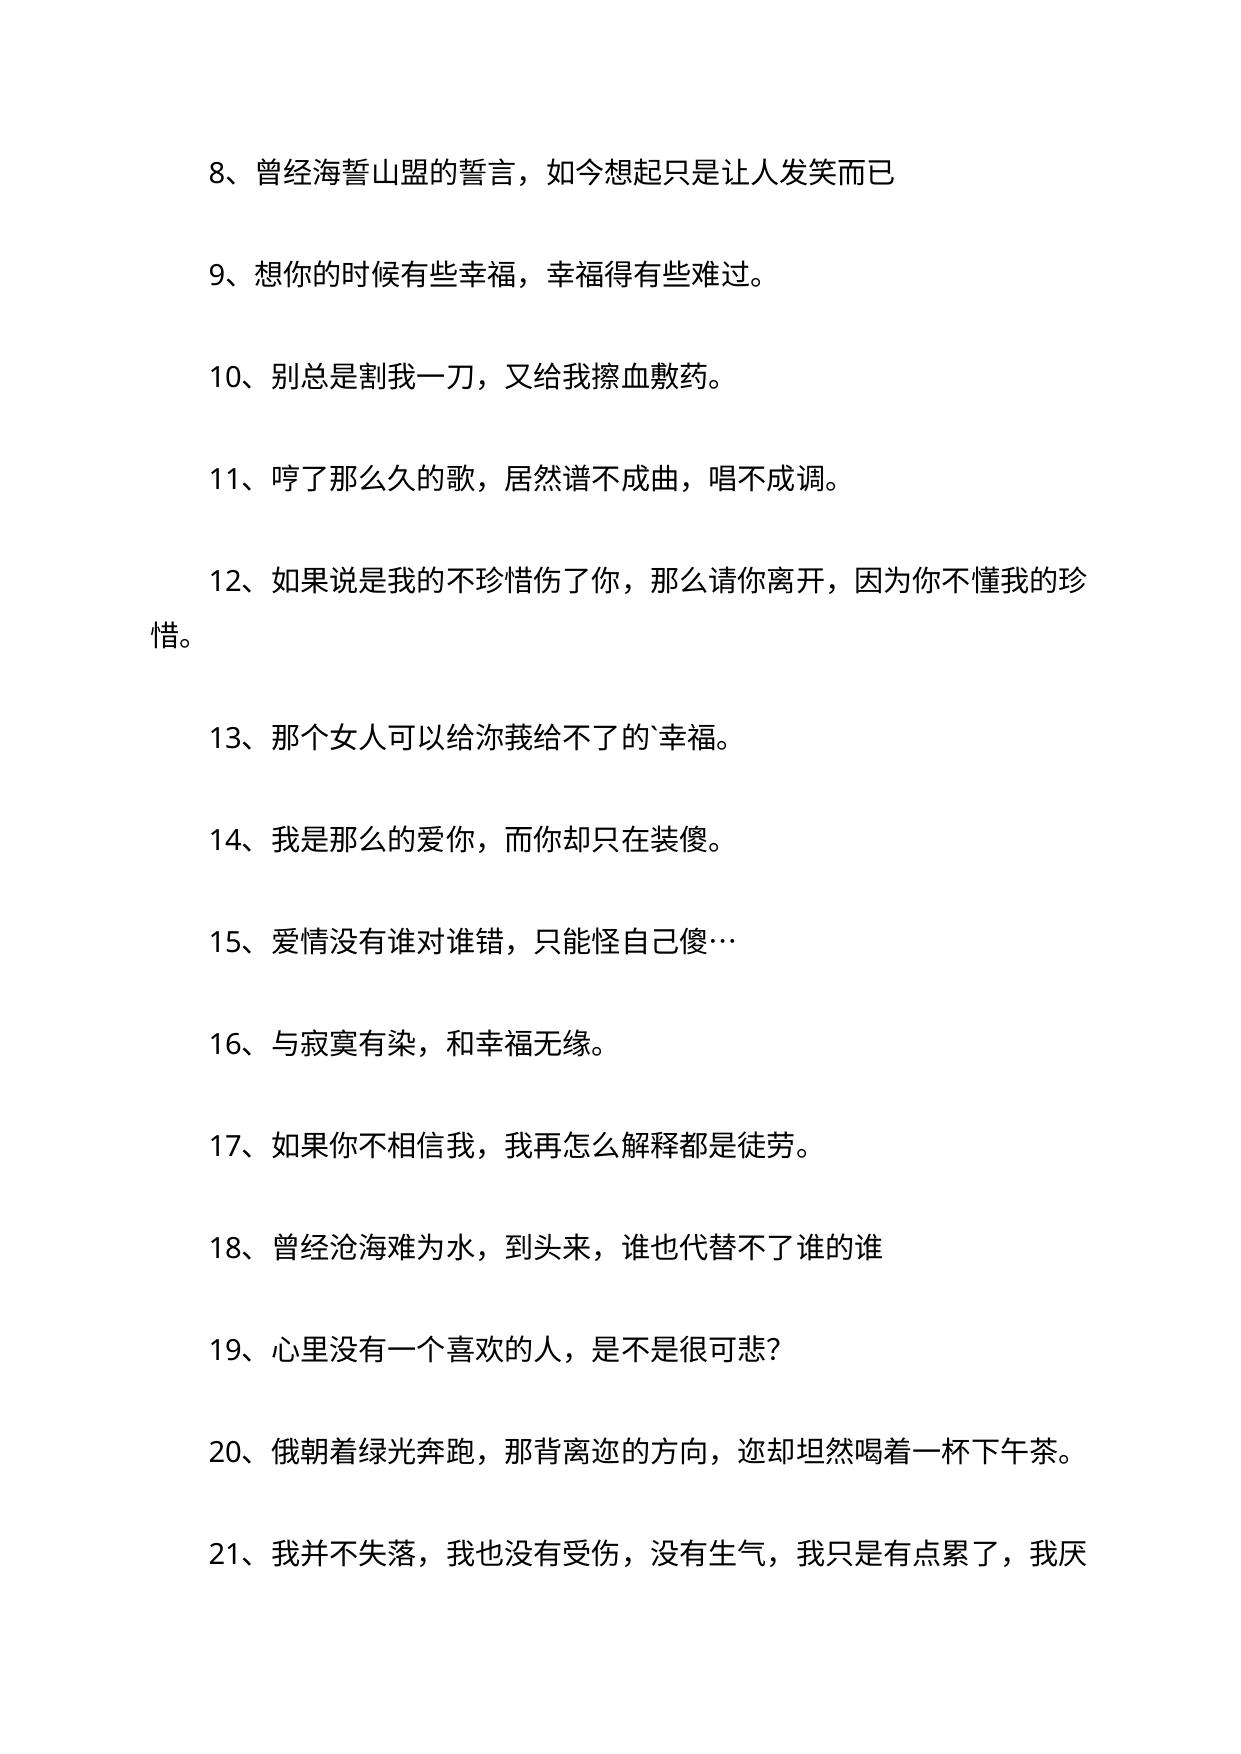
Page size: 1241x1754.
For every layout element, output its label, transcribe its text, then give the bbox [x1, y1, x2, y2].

text 16、与寂寞有染，和幸福无缘。 [150, 1021, 1090, 1063]
text 18、曾经沧海难为水，到头来，谁也代替不了谁的谁 [150, 1224, 1090, 1267]
text 19、心里没有一个喜欢的人，是不是很可悲？ [150, 1327, 1090, 1369]
text 20、俄朝着绿光奔跑，那背离迩的方向，迩却坦然喝着一杯下午茶。 [150, 1428, 1090, 1471]
text 14、我是那么的爱你，而你却只在装傻。 [150, 817, 1090, 859]
text 17、如果你不相信我，我再怎么解释都是徒劳。 [150, 1123, 1090, 1165]
text 12、如果说是我的不珍惜伤了你，那么请你离开，因为你不懂我的珍惜。 [150, 558, 1090, 655]
text 11、哼了那么久的歌，居然谱不成曲，唱不成调。 [150, 456, 1090, 498]
text 9、想你的时候有些幸福，幸福得有些难过。 [150, 252, 1090, 294]
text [150, 1531, 1090, 1573]
text 13、那个女人可以给沵莪给不了的`幸福。 [150, 715, 1090, 757]
text 15、爱情没有谁对谁错，只能怪自己傻… [150, 919, 1090, 961]
text 10、别总是割我一刀，又给我擦血敷药。 [150, 354, 1090, 396]
text 8、曾经海誓山盟的誓言，如今想起只是让人发笑而已 [150, 150, 1090, 192]
